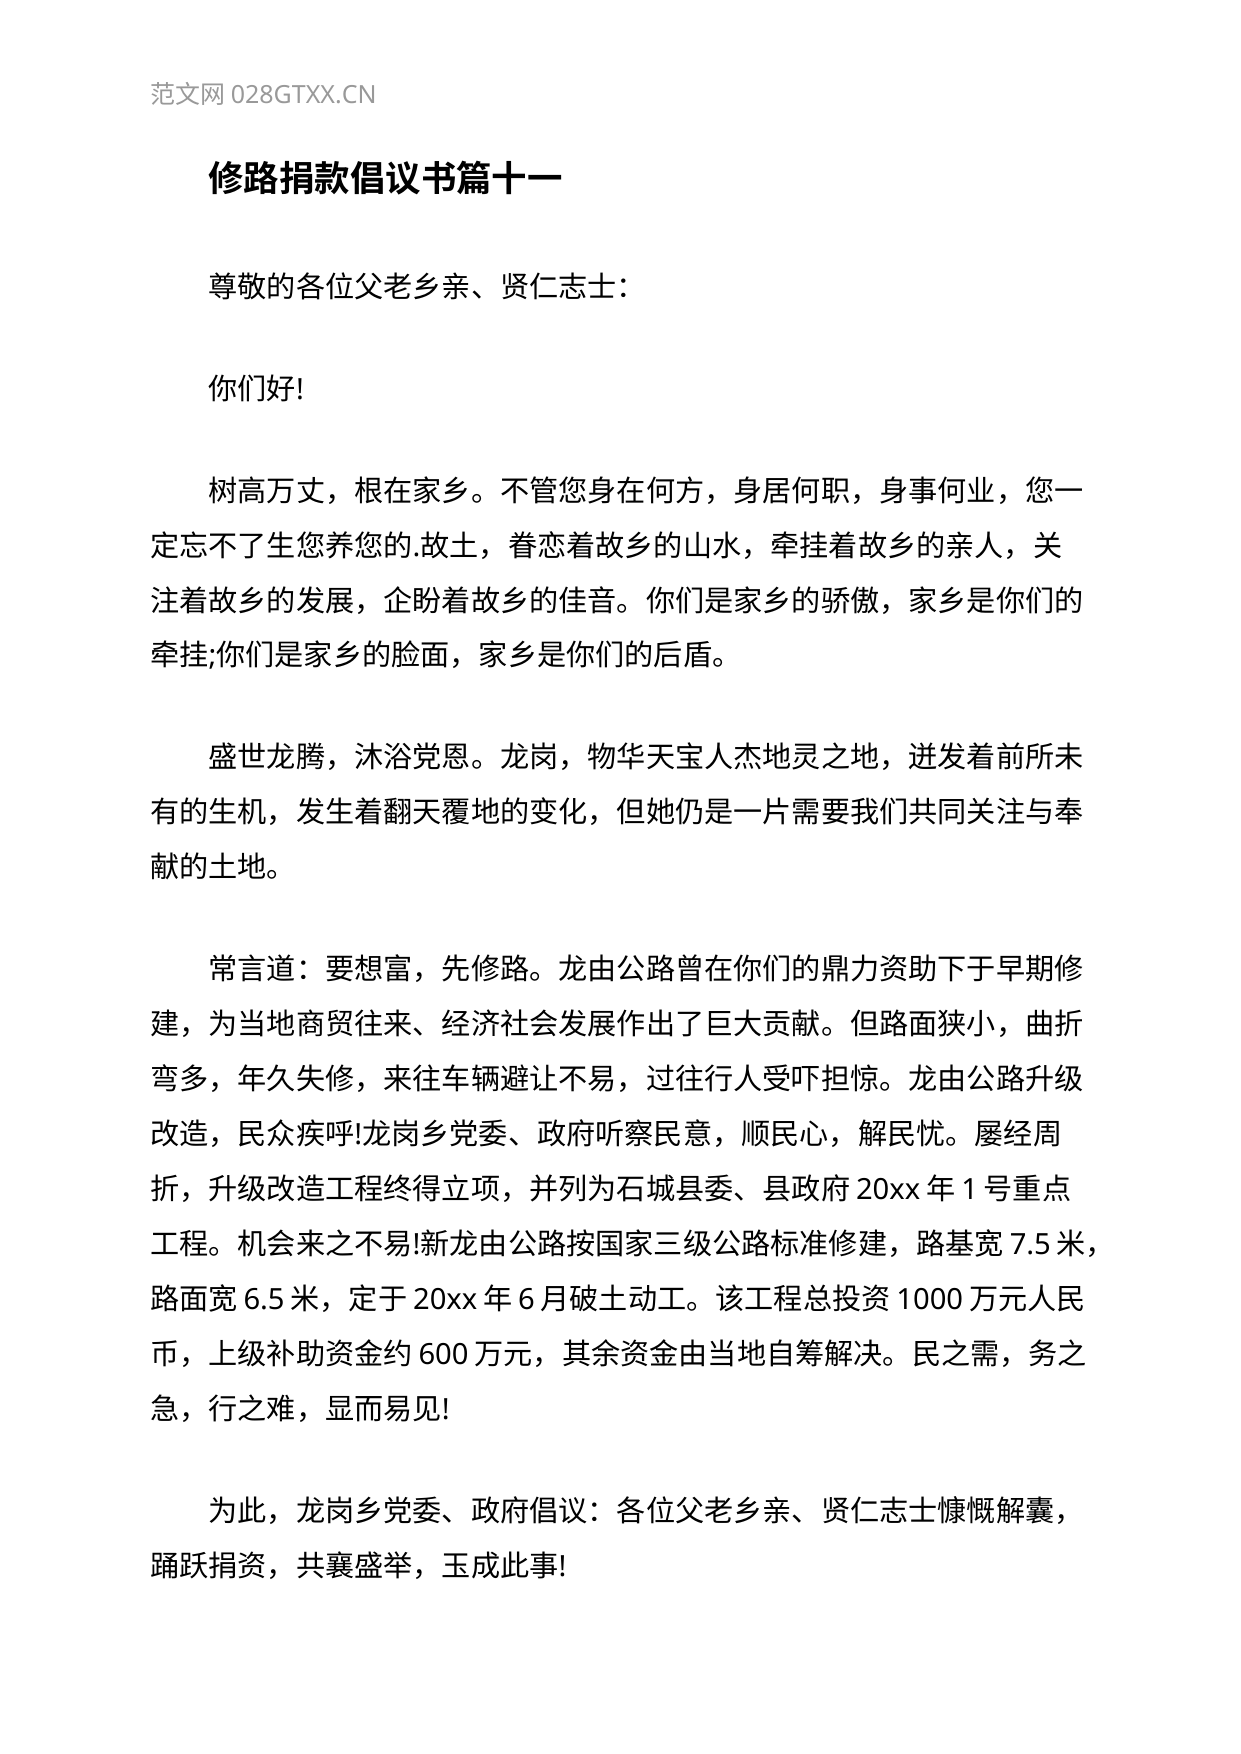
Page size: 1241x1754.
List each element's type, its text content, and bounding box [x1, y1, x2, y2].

text 盛世龙腾，沐浴党恩。龙岗，物华天宝人杰地灵之地，迸发着前所未有的生机，发生着翻天覆地的变化，但她仍是一片需要我们共同关注与奉献的土地。 [150, 734, 1090, 886]
text 修路捐款倡议书篇十一 [150, 150, 1090, 201]
text 树高万丈，根在家乡。不管您身在何方，身居何职，身事何业，您一定忘不了生您养您的.故土，眷恋着故乡的山水，牵挂着故乡的亲人，关注着故乡的发展，企盼着故乡的佳音。你们是家乡的骄傲，家乡是你们的牵挂;你们是家乡的脸面，家乡是你们的后盾。 [150, 467, 1090, 674]
text 常言道：要想富，先修路。龙由公路曾在你们的鼎力资助下于早期修建，为当地商贸往来、经济社会发展作出了巨大贡献。但路面狭小，曲折弯多，年久失修，来往车辆避让不易，过往行人受吓担惊。龙由公路升级改造，民众疾呼!龙岗乡党委、政府听察民意，顺民心，解民忧。屡经周折，升级改造工程终得立项，并列为石城县委、县政府20xx年1号重点工程。机会来之不易!新龙由公路按国家三级公路标准修建，路基宽7.5米，路面宽6.5米，定于20xx年6月破土动工。该工程总投资1000万元人民币，上级补助资金约600万元，其余资金由当地自筹解决。民之需，务之急，行之难，显而易见! [150, 946, 1090, 1428]
text 为此，龙岗乡党委、政府倡议：各位父老乡亲、贤仁志士慷慨解囊，踊跃捐资，共襄盛举，玉成此事! [150, 1487, 1090, 1584]
text 你们好! [150, 365, 1090, 408]
text 尊敬的各位父老乡亲、贤仁志士： [150, 263, 1090, 306]
